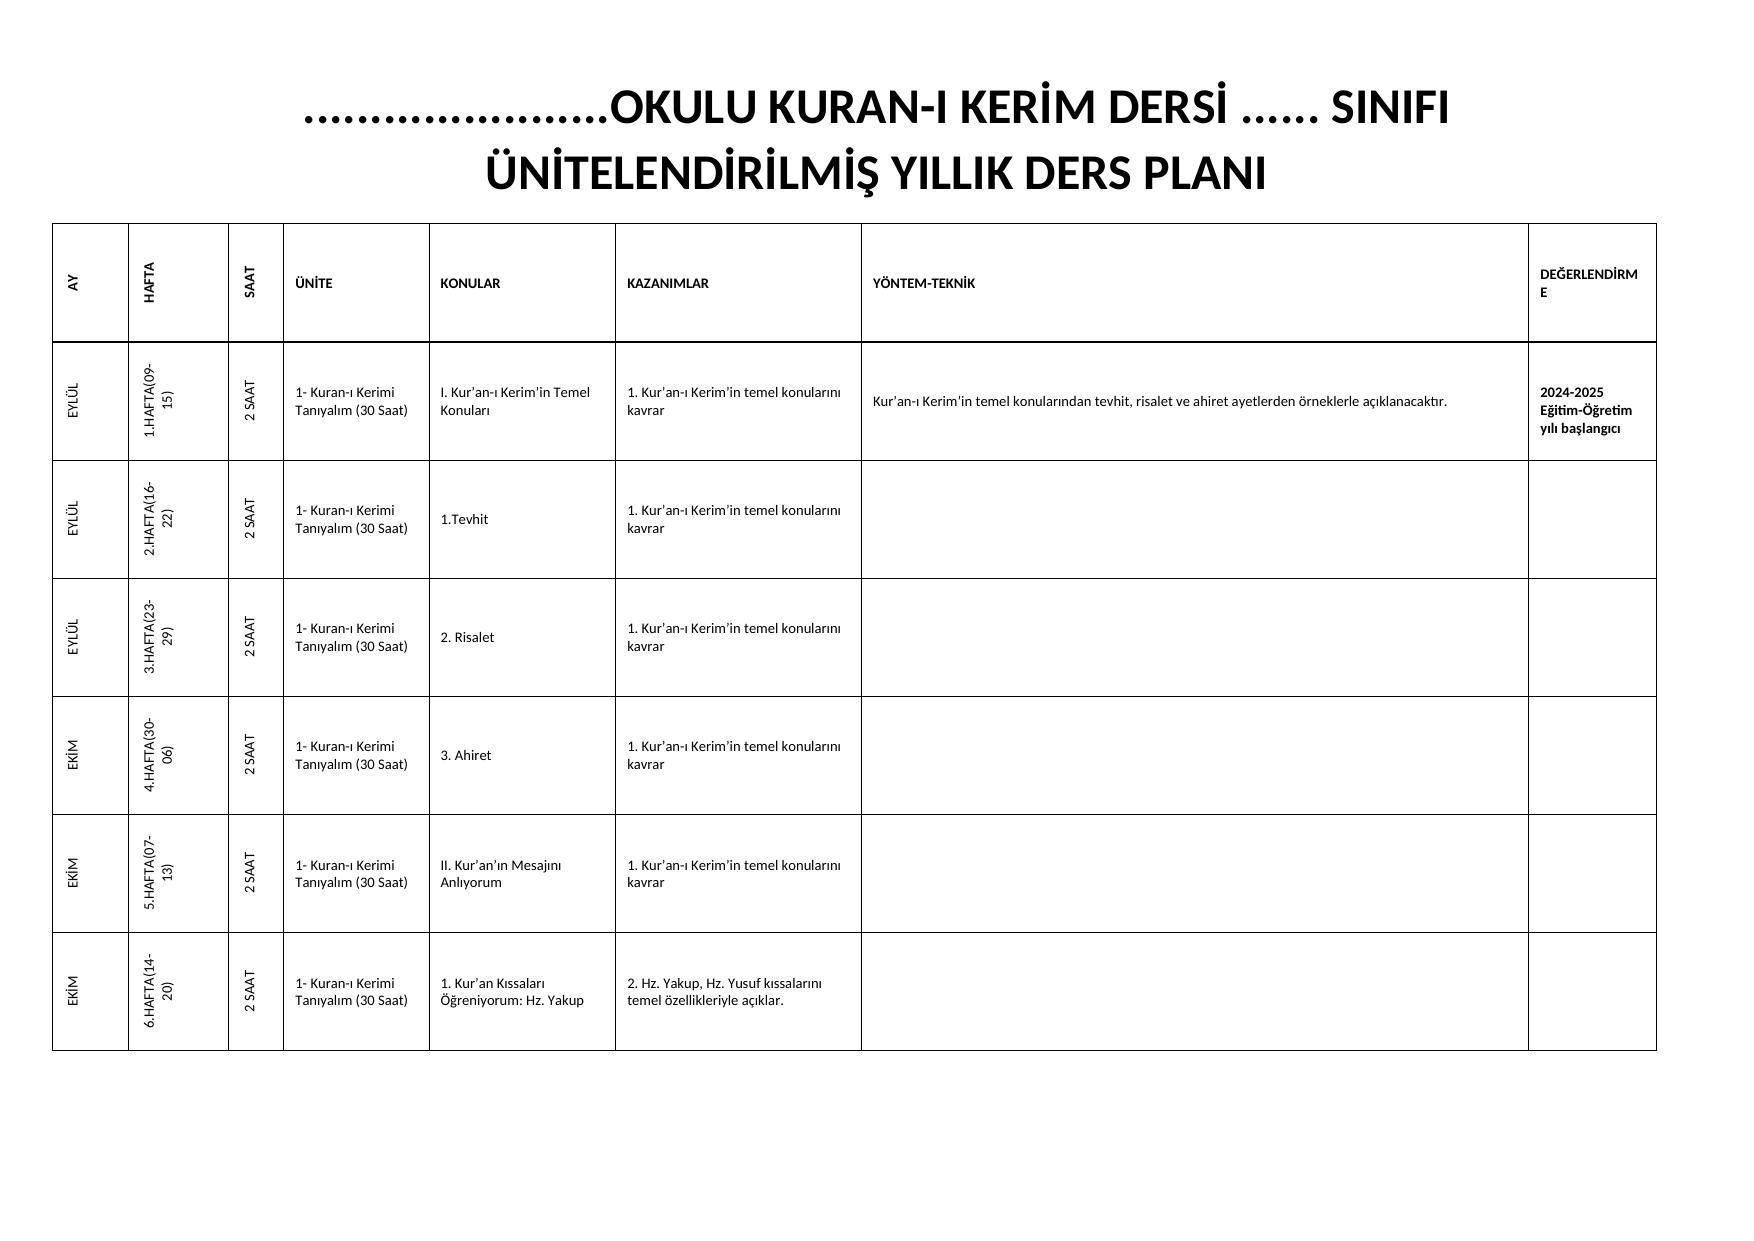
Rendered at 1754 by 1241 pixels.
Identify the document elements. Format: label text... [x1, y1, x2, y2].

table_cell 1. Kur’an-ı Kerim’in temel konularını kavrar [616, 697, 861, 814]
table_cell 5.HAFTA(07-13) [129, 815, 228, 932]
table_cell 1. Kur’an Kıssaları Öğreniyorum: Hz. Yakup [430, 933, 615, 1050]
table_cell [862, 815, 1528, 932]
table_cell 3. Ahiret [430, 697, 615, 814]
table_cell 2 SAAT [229, 933, 283, 1050]
table_cell 1. Kur’an-ı Kerim’in temel konularını kavrar [616, 461, 861, 578]
table_cell 2. Risalet [430, 579, 615, 696]
table_cell 1- Kuran-ı Kerimi Tanıyalım (30 Saat) [284, 579, 429, 696]
table_cell 1- Kuran-ı Kerimi Tanıyalım (30 Saat) [284, 343, 429, 459]
table_cell EKİM [53, 933, 128, 1050]
table_cell 1. Kur’an-ı Kerim’in temel konularını kavrar [616, 815, 861, 932]
table_cell 1.HAFTA(09-15) [129, 343, 228, 459]
text .......................OKULU KURAN-I KERİM DERSİ ...... SINIFI ÜNİTELENDİRİLMİŞ YILLIK DERS PLANI [75, 75, 1679, 202]
table_cell 1- Kuran-ı Kerimi Tanıyalım (30 Saat) [284, 815, 429, 932]
table_cell 1- Kuran-ı Kerimi Tanıyalım (30 Saat) [284, 933, 429, 1050]
table_cell 6.HAFTA(14-20) [129, 933, 228, 1050]
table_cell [616, 933, 861, 1050]
table_cell 2 SAAT [229, 579, 283, 696]
table_cell [862, 579, 1528, 696]
table_cell 2 SAAT [229, 461, 283, 578]
table_cell [1529, 697, 1656, 814]
table_cell 1. Kur’an-ı Kerim’in temel konularını kavrar [616, 343, 861, 459]
table_cell 2024-2025 Eğitim-Öğretim yılı başlangıcı [1529, 343, 1656, 459]
table_header DEĞERLENDİRME [1529, 224, 1656, 341]
table_cell EKİM [53, 815, 128, 932]
table_cell [1529, 579, 1656, 696]
table_cell 1- Kuran-ı Kerimi Tanıyalım (30 Saat) [284, 697, 429, 814]
table_cell [862, 461, 1528, 578]
table_cell 2 SAAT [229, 815, 283, 932]
table_cell 1.Tevhit [430, 461, 615, 578]
table_cell EKİM [53, 697, 128, 814]
table_header KAZANIMLAR [616, 224, 861, 341]
table_cell 3.HAFTA(23-29) [129, 579, 228, 696]
table_cell [1529, 461, 1656, 578]
table_header YÖNTEM-TEKNİK [862, 224, 1528, 341]
table_cell EYLÜL [53, 579, 128, 696]
table_header KONULAR [430, 224, 615, 341]
table_cell [862, 933, 1528, 1050]
table_cell 2 SAAT [229, 343, 283, 459]
table_header HAFTA [129, 224, 228, 341]
table_cell II. Kur’an’ın Mesajını Anlıyorum [430, 815, 615, 932]
table_cell EYLÜL [53, 343, 128, 459]
table_header AY [53, 224, 128, 341]
table_cell 1. Kur’an-ı Kerim’in temel konularını kavrar [616, 579, 861, 696]
table_cell EYLÜL [53, 461, 128, 578]
table_cell 1- Kuran-ı Kerimi Tanıyalım (30 Saat) [284, 461, 429, 578]
table_header ÜNİTE [284, 224, 429, 341]
table_cell [1529, 933, 1656, 1050]
table_cell [862, 697, 1528, 814]
table_cell 2.HAFTA(16-22) [129, 461, 228, 578]
table_header SAAT [229, 224, 283, 341]
table_cell Kur’an-ı Kerim’in temel konularından tevhit, risalet ve ahiret ayetlerden örneklerle açıklanacaktır. [862, 343, 1528, 459]
table_cell 4.HAFTA(30-06) [129, 697, 228, 814]
table_cell I. Kur’an-ı Kerim’in Temel Konuları [430, 343, 615, 459]
table_cell 2 SAAT [229, 697, 283, 814]
table_cell [1529, 815, 1656, 932]
